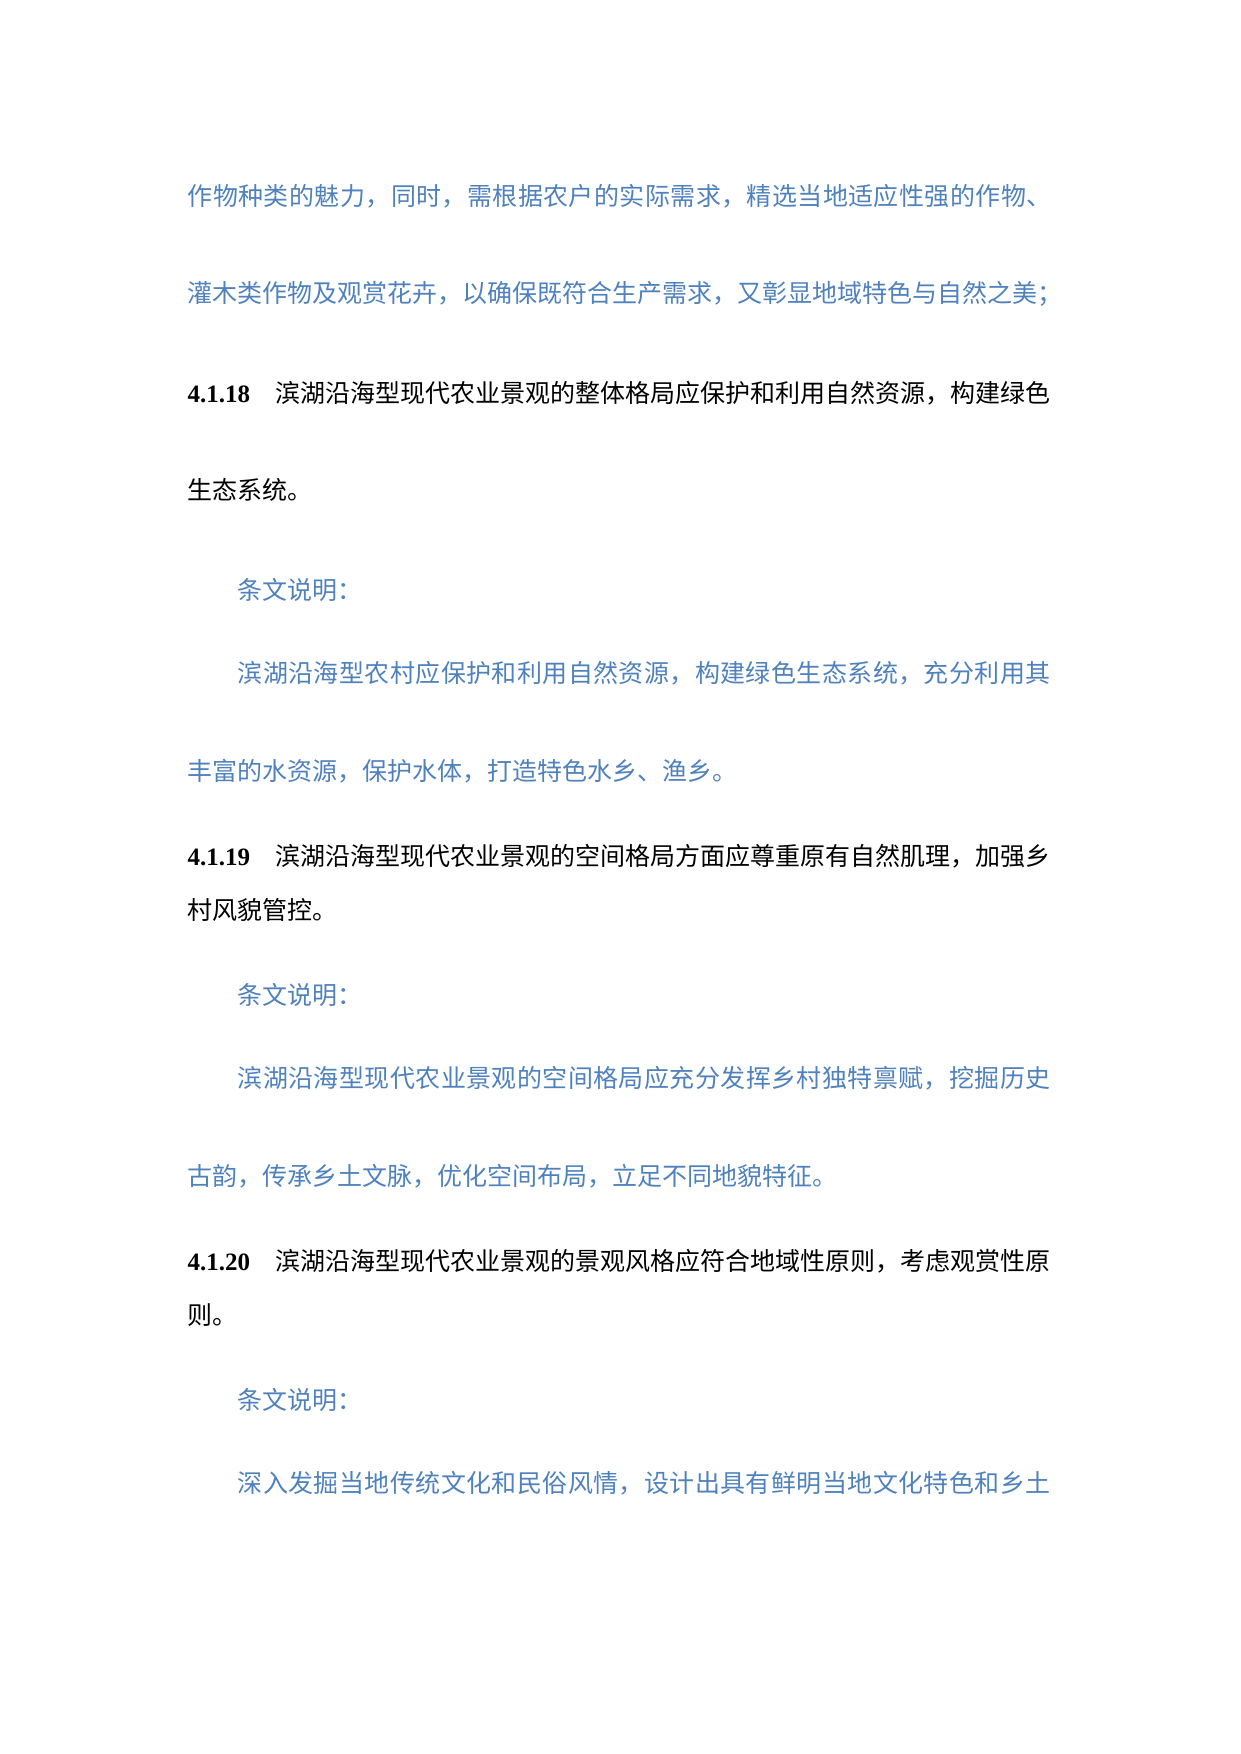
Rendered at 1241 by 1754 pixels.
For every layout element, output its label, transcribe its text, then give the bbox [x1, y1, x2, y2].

text 条文说明： [187, 1366, 1053, 1431]
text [187, 162, 1053, 324]
text 4.1.19 滨湖沿海型现代农业景观的空间格局方面应尊重原有自然肌理，加强乡村风貌管控。 [187, 836, 1053, 927]
text 滨湖沿海型现代农业景观的空间格局应充分发挥乡村独特禀赋，挖掘历史古韵，传承乡土文脉，优化空间布局，立足不同地貌特征。 [187, 1044, 1053, 1207]
text 条文说明： [187, 556, 1053, 621]
text 4.1.18 滨湖沿海型现代农业景观的整体格局应保护和利用自然资源，构建绿色生态系统。 [187, 359, 1053, 521]
text 滨湖沿海型农村应保护和利用自然资源，构建绿色生态系统，充分利用其丰富的水资源，保护水体，打造特色水乡、渔乡。 [187, 639, 1053, 802]
text 条文说明： [187, 961, 1053, 1026]
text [187, 1449, 1053, 1514]
text 4.1.20 滨湖沿海型现代农业景观的景观风格应符合地域性原则，考虑观赏性原则。 [187, 1241, 1053, 1332]
